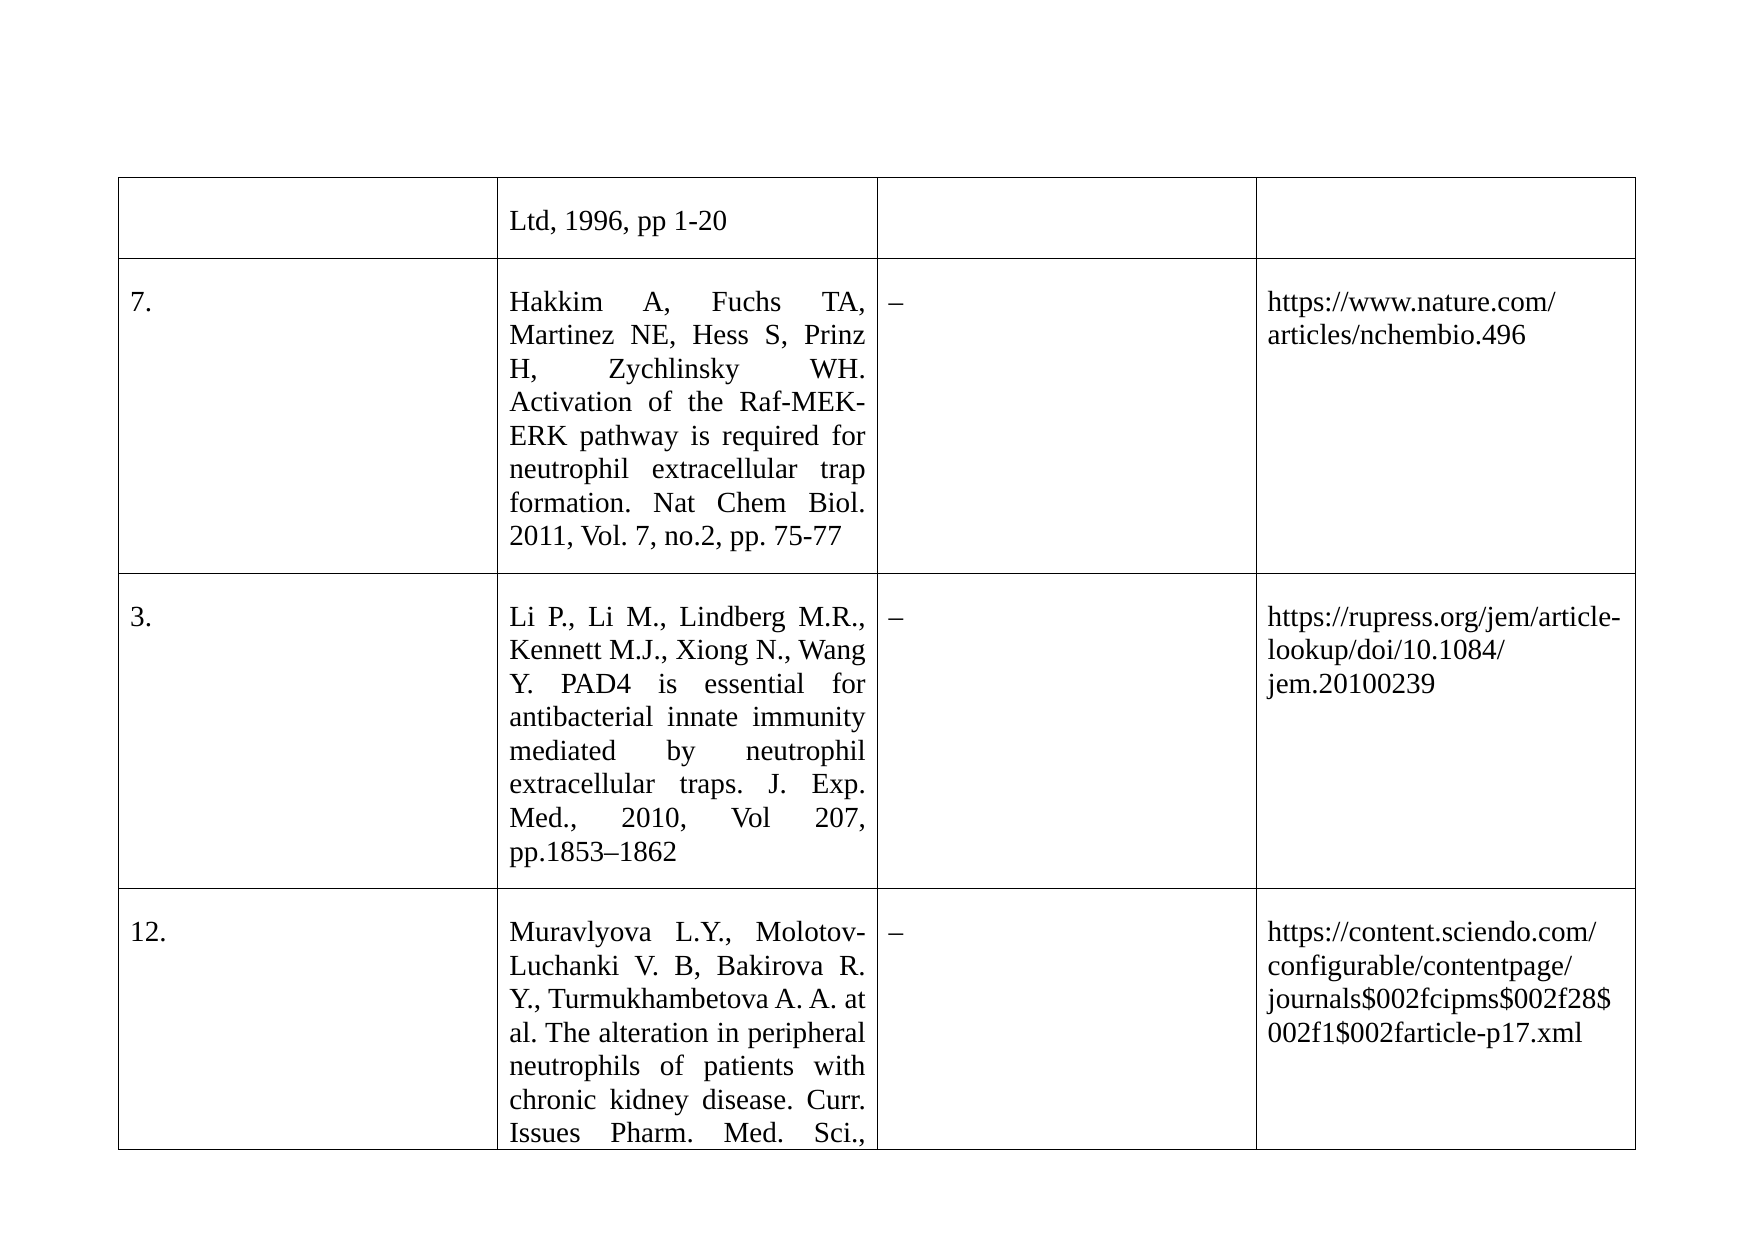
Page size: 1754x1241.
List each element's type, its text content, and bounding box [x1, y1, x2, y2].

table_cell Li P., Li M., Lindberg M.R., Kennett M.J., Xiong N., Wang Y. PAD4 is essential for antibacterial innate immunity mediated by neutrophil extracellular traps. J. Exp. Med., 2010, Vol 207, pp.1853–1862 [498, 574, 877, 888]
table_cell – [878, 178, 1256, 258]
table_cell https://rupress.org/jem/article-lookup/doi/10.1084/jem.20100239 [1257, 574, 1635, 888]
table_cell 3. [119, 574, 497, 888]
table_cell 12. [119, 889, 497, 1149]
table_cell – [878, 889, 1256, 1149]
table_cell 6. [119, 178, 497, 258]
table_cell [498, 889, 877, 1149]
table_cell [498, 178, 877, 258]
table_cell – [878, 259, 1256, 573]
table_cell 7. [119, 259, 497, 573]
table_cell – [878, 574, 1256, 888]
table_cell Hakkim A, Fuchs TA, Martinez NE, Hess S, Prinz H, Zychlinsky WH. Activation of the Raf-MEK-ERK pathway is required for neutrophil extracellular trap formation. Nat Chem Biol. 2011, Vol. 7, no.2, pp. 75-77 [498, 259, 877, 573]
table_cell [1257, 178, 1635, 258]
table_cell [1257, 889, 1635, 1149]
table_cell https://www.nature.com/articles/nchembio.496 [1257, 259, 1635, 573]
